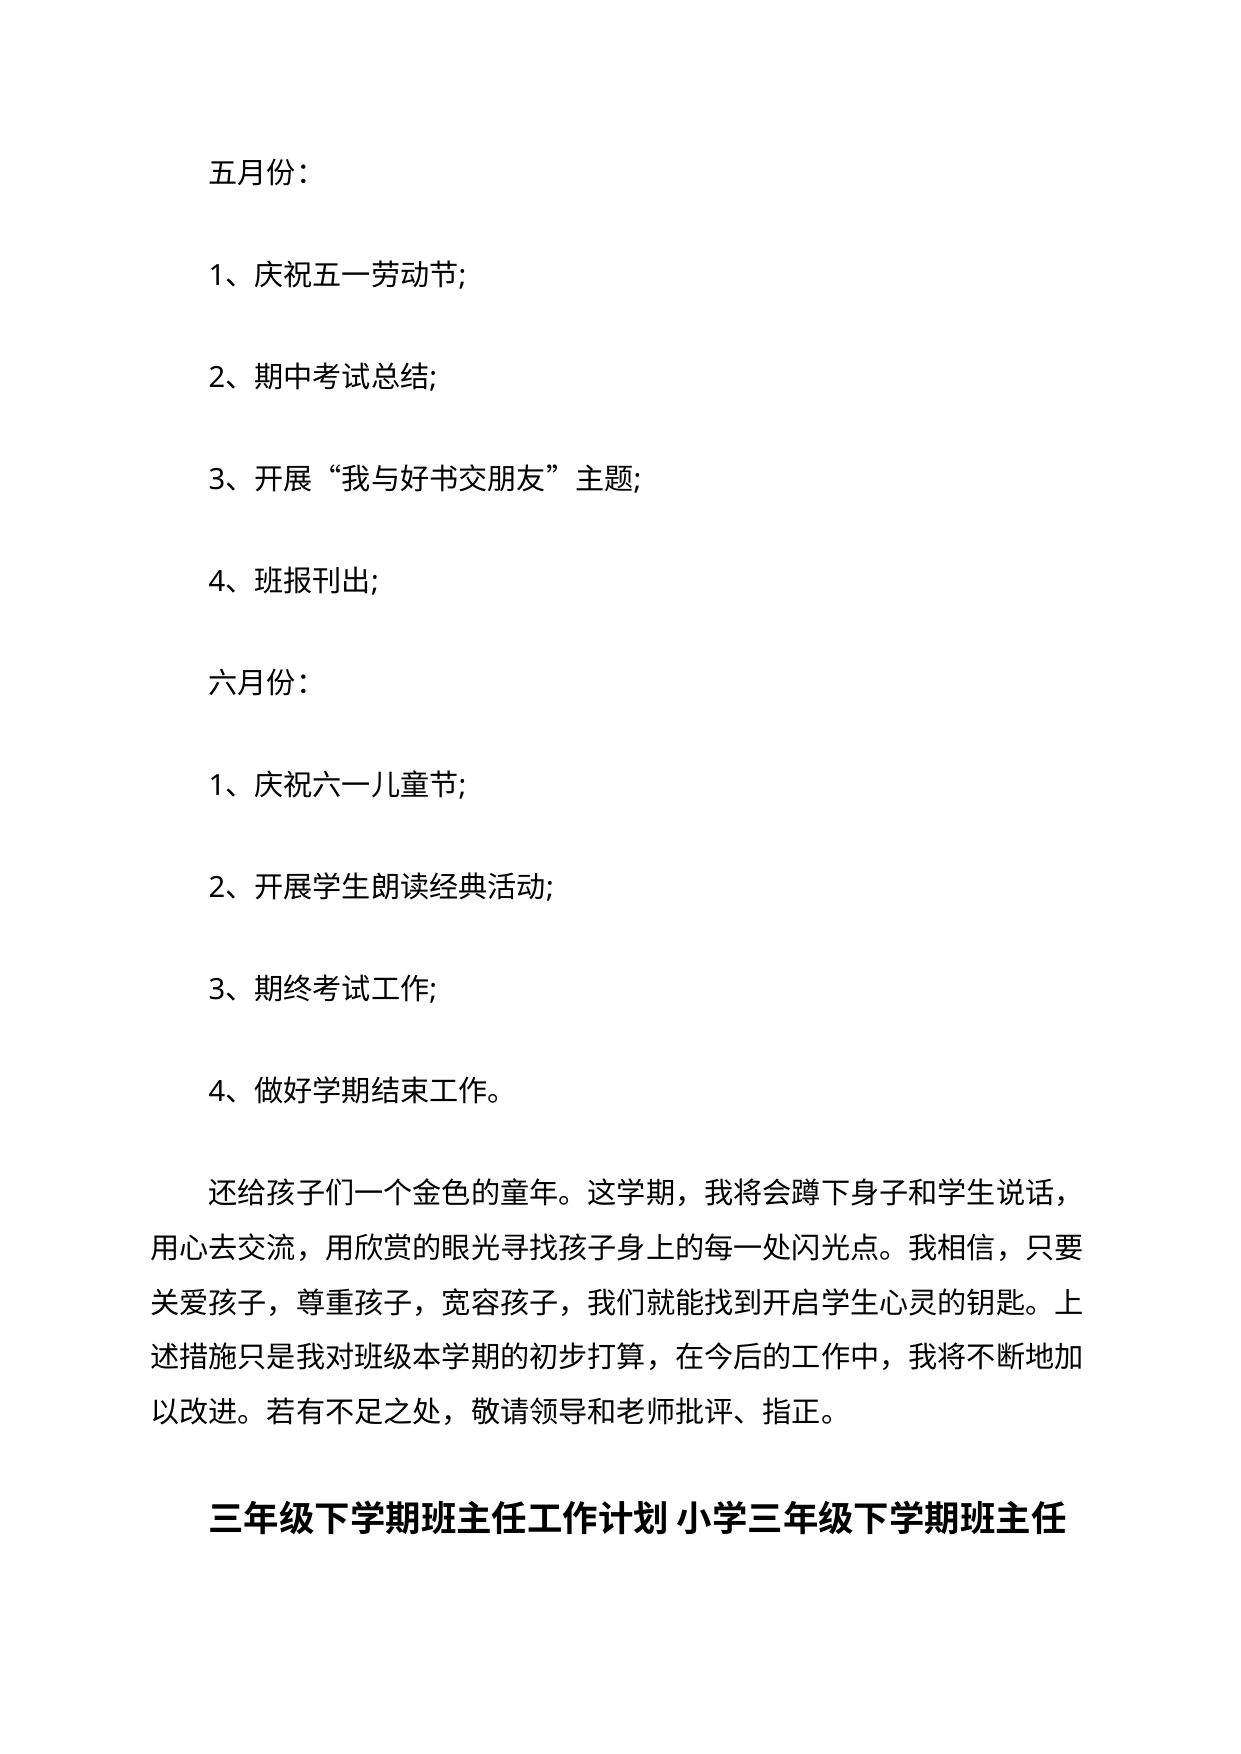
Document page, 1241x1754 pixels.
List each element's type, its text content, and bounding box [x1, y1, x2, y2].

text 还给孩子们一个金色的童年。这学期，我将会蹲下身子和学生说话，用心去交流，用欣赏的眼光寻找孩子身上的每一处闪光点。我相信，只要关爱孩子，尊重孩子，宽容孩子，我们就能找到开启学生心灵的钥匙。上述措施只是我对班级本学期的初步打算，在今后的工作中，我将不断地加以改进。若有不足之处，敬请领导和老师批评、指正。 [150, 1169, 1090, 1431]
text 五月份： [150, 150, 1090, 192]
text 4、做好学期结束工作。 [150, 1067, 1090, 1110]
text 1、庆祝六一儿童节; [150, 761, 1090, 804]
text 1、庆祝五一劳动节; [150, 252, 1090, 294]
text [150, 1491, 1090, 1542]
text 3、期终考试工作; [150, 965, 1090, 1008]
text 六月份： [150, 660, 1090, 702]
text 2、开展学生朗读经典活动; [150, 863, 1090, 906]
text 2、期中考试总结; [150, 354, 1090, 396]
text 3、开展“我与好书交朋友”主题; [150, 456, 1090, 498]
text 4、班报刊出; [150, 558, 1090, 600]
